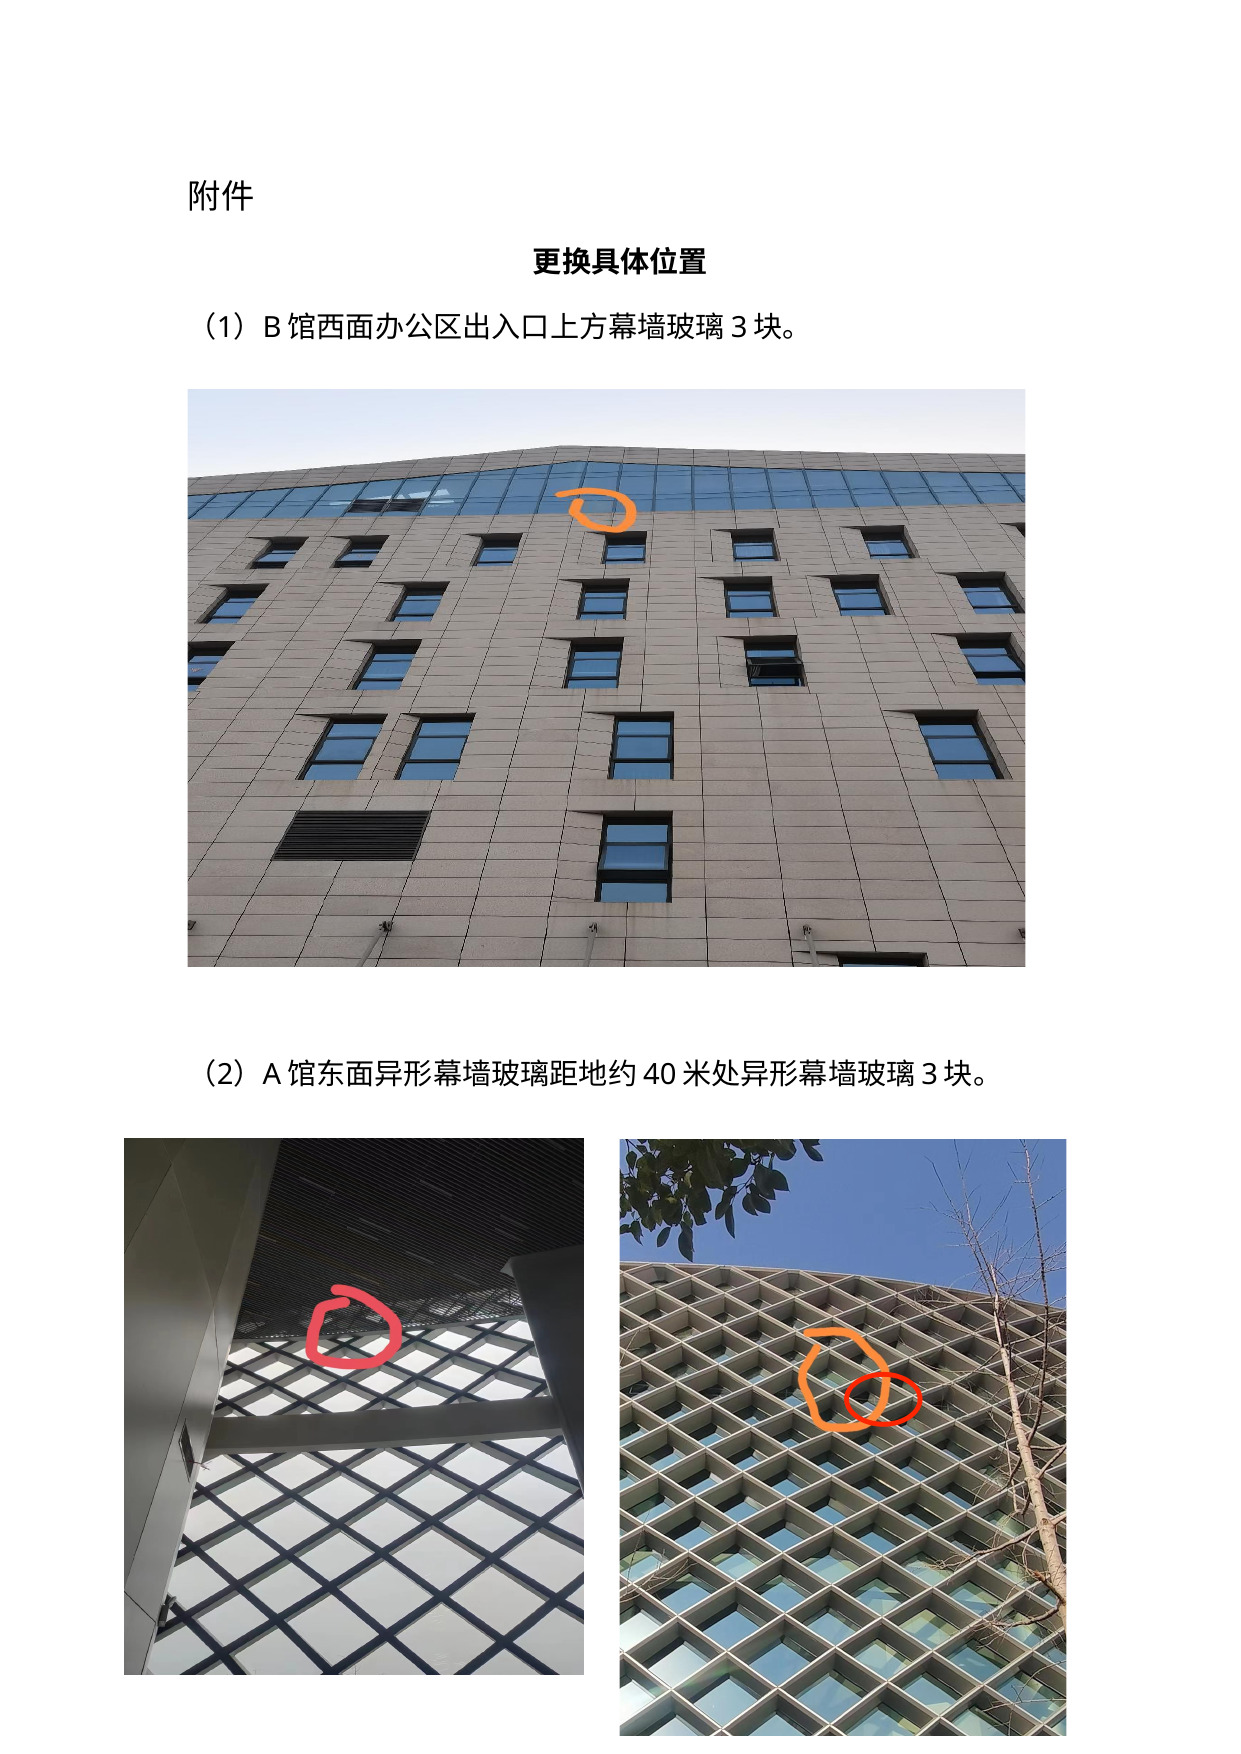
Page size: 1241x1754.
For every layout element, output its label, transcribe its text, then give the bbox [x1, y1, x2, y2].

picture [619, 1139, 1067, 1736]
text 附件 [187, 162, 1053, 227]
picture [124, 1138, 584, 1675]
list （1）B馆西面办公区出入口上方幕墙玻璃3块。 [187, 292, 1053, 357]
picture [187, 389, 1026, 967]
list （2）A馆东面异形幕墙玻璃距地约40米处异形幕墙玻璃3块。 [187, 1039, 1053, 1104]
list 更换具体位置 [187, 227, 1053, 292]
